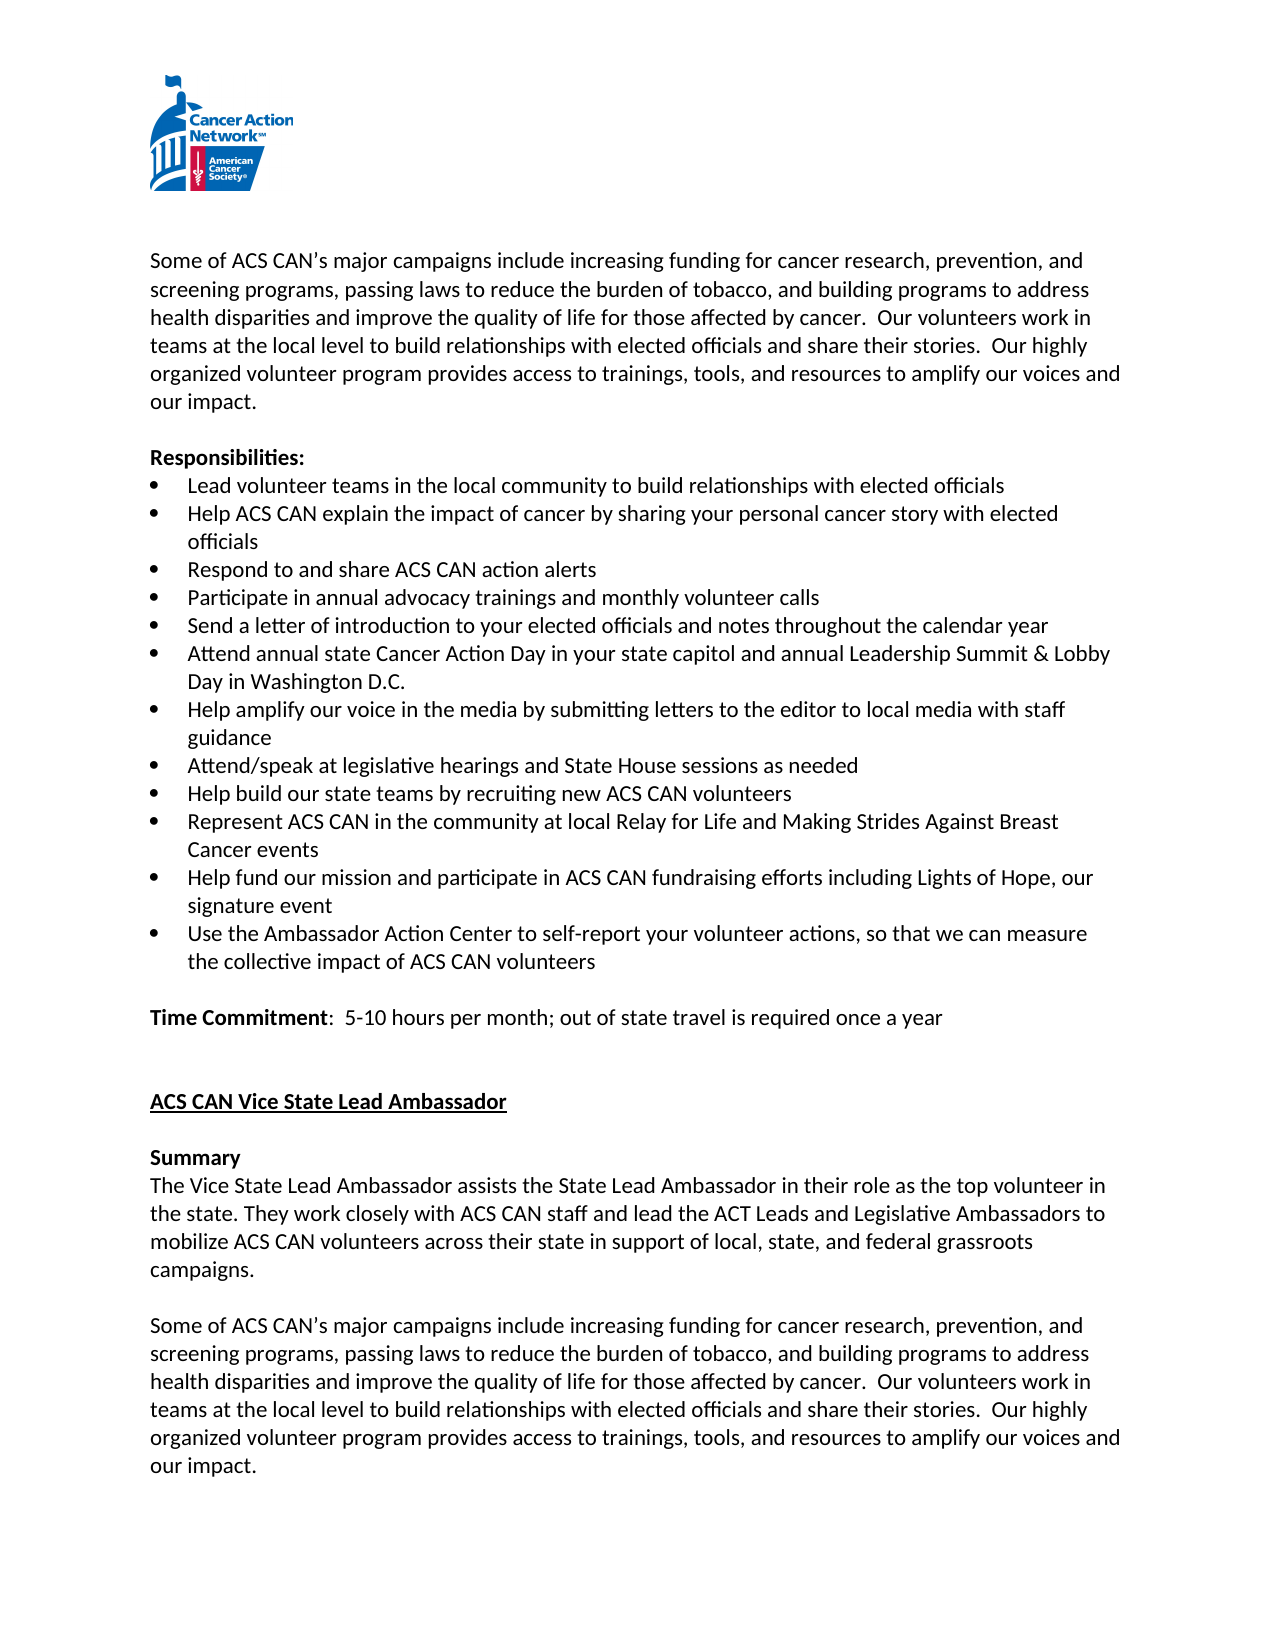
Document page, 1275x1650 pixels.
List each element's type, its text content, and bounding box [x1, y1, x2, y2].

list Represent ACS CAN in the community at local Relay for Life and Making Strides Against Breast Cancer events [150, 807, 1125, 863]
list Use the Ambassador Action Center to self-report your volunteer actions, so that we can measure the collective impact of ACS CAN volunteers [150, 919, 1125, 975]
text Some of ACS CAN’s major campaigns include increasing funding for cancer research, prevention, and screening programs, passing laws to reduce the burden of tobacco, and building programs to address health disparities and improve the quality of life for those affected by cancer. Our volunteers work in teams at the local level to build relationships with elected officials and share their stories. Our highly organized volunteer program provides access to trainings, tools, and resources to amplify our voices and our impact. [150, 1311, 1125, 1479]
text The Vice State Lead Ambassador assists the State Lead Ambassador in their role as the top volunteer in the state. They work closely with ACS CAN staff and lead the ACT Leads and Legislative Ambassadors to mobilize ACS CAN volunteers across their state in support of local, state, and federal grassroots campaigns. [150, 1171, 1125, 1283]
list Lead volunteer teams in the local community to build relationships with elected officials [150, 471, 1125, 499]
text Summary [150, 1143, 1125, 1171]
text Some of ACS CAN’s major campaigns include increasing funding for cancer research, prevention, and screening programs, passing laws to reduce the burden of tobacco, and building programs to address health disparities and improve the quality of life for those affected by cancer. Our volunteers work in teams at the local level to build relationships with elected officials and share their stories. Our highly organized volunteer program provides access to trainings, tools, and resources to amplify our voices and our impact. [150, 247, 1125, 415]
list Help ACS CAN explain the impact of cancer by sharing your personal cancer story with elected officials [150, 499, 1125, 555]
list Attend/speak at legislative hearings and State House sessions as needed [150, 751, 1125, 779]
picture [150, 75, 293, 191]
list Participate in annual advocacy trainings and monthly volunteer calls [150, 583, 1125, 611]
list Help fund our mission and participate in ACS CAN fundraising efforts including Lights of Hope, our signature event [150, 863, 1125, 919]
text Responsibilities: [150, 443, 1125, 471]
list Help amplify our voice in the media by submitting letters to the editor to local media with staff guidance [150, 695, 1125, 751]
text Time Commitment: 5-10 hours per month; out of state travel is required once a year [150, 1003, 1125, 1031]
list Respond to and share ACS CAN action alerts [150, 555, 1125, 583]
text ACS CAN Vice State Lead Ambassador [150, 1087, 1125, 1115]
list Help build our state teams by recruiting new ACS CAN volunteers [150, 779, 1125, 807]
list Attend annual state Cancer Action Day in your state capitol and annual Leadership Summit & Lobby Day in Washington D.C. [150, 639, 1125, 695]
list Send a letter of introduction to your elected officials and notes throughout the calendar year [150, 611, 1125, 639]
